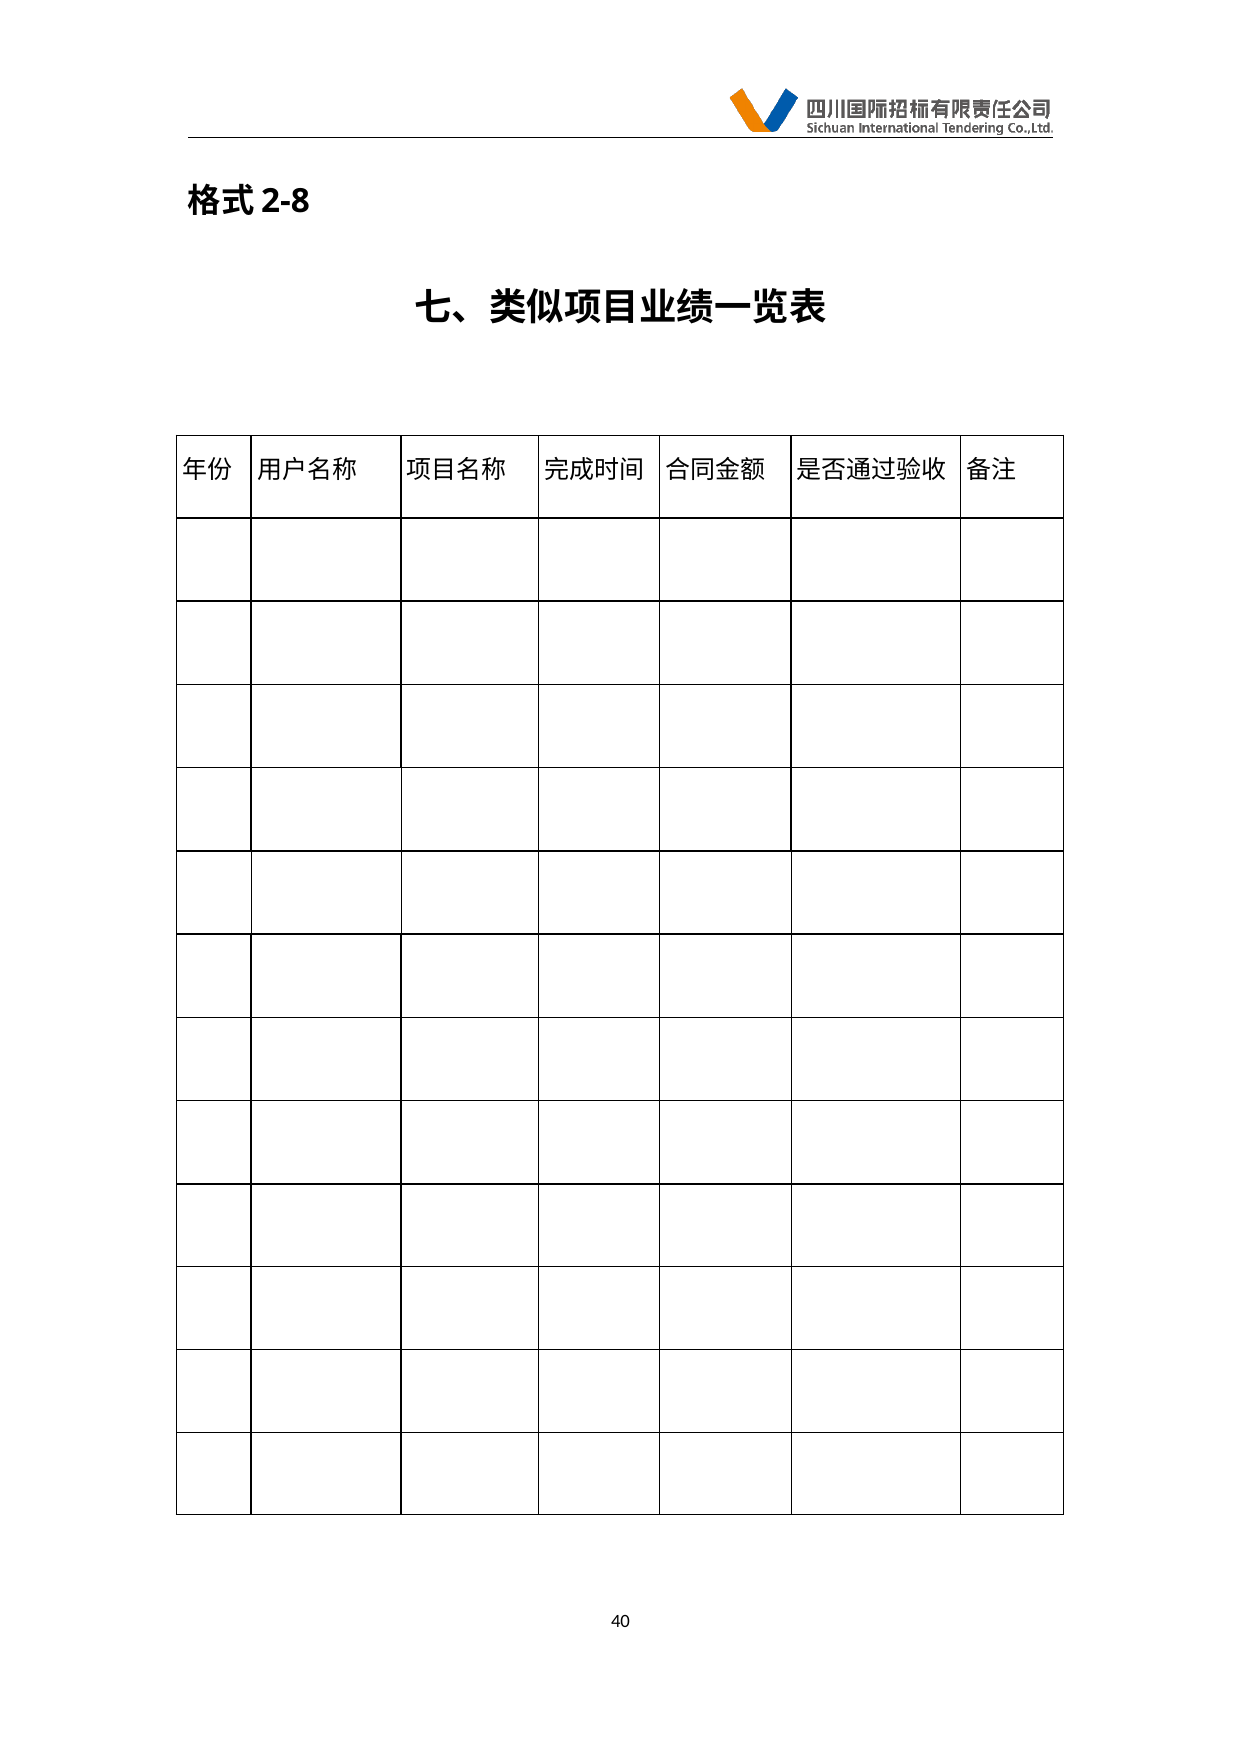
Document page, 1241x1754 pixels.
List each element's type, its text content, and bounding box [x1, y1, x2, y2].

table_cell [539, 685, 659, 767]
table_cell [961, 768, 1063, 850]
table_cell [177, 1433, 250, 1514]
table_cell [177, 685, 250, 767]
table_cell [252, 1185, 400, 1266]
table_cell [660, 519, 790, 600]
table_cell [177, 1018, 250, 1100]
table_cell [539, 1101, 659, 1183]
table_cell [402, 768, 538, 850]
table_cell [177, 1185, 250, 1266]
table_cell [961, 1185, 1063, 1266]
text 格式2-8 [187, 165, 1053, 230]
table_cell [792, 852, 960, 933]
table_cell [177, 852, 251, 933]
table_cell [402, 1267, 538, 1349]
table_cell [402, 519, 538, 600]
table_cell [961, 602, 1063, 684]
table_cell [539, 1185, 659, 1266]
table_cell [402, 1433, 538, 1514]
table_cell [177, 602, 250, 684]
table_cell [792, 1185, 960, 1266]
table_cell [252, 519, 400, 600]
table_cell [660, 602, 790, 684]
table_cell [660, 1018, 791, 1100]
picture [729, 88, 1053, 135]
table_cell [792, 1267, 960, 1349]
table_cell [539, 519, 659, 600]
table_cell [402, 1018, 538, 1100]
table_cell [402, 935, 538, 1017]
table_cell [402, 852, 538, 933]
table_cell [402, 1185, 538, 1266]
table_cell [252, 935, 400, 1017]
table_cell [539, 1267, 659, 1349]
table_cell [660, 935, 791, 1017]
table_cell [252, 1350, 400, 1432]
table_cell [961, 852, 1063, 933]
table_header 是否通过验收 [792, 436, 960, 517]
table_cell [539, 1350, 659, 1432]
table_header 项目名称 [402, 436, 538, 517]
text 七、类似项目业绩一览表 [187, 271, 1053, 336]
table_cell [660, 1433, 791, 1514]
table_cell [177, 519, 250, 600]
table_cell [539, 768, 659, 850]
table_cell [660, 1267, 791, 1349]
table_cell [961, 1350, 1063, 1432]
table_cell [961, 1267, 1063, 1349]
table_cell [252, 768, 401, 850]
table_cell [961, 935, 1063, 1017]
table_cell [177, 935, 250, 1017]
table_cell [961, 1433, 1063, 1514]
table_cell [539, 935, 659, 1017]
table_cell [961, 519, 1063, 600]
table_cell [402, 1350, 538, 1432]
table_cell [792, 1350, 960, 1432]
table_header 合同金额 [660, 436, 790, 517]
table_cell [539, 602, 659, 684]
table_cell [177, 768, 250, 850]
table_cell [792, 1101, 960, 1183]
table_cell [792, 1433, 960, 1514]
table_cell [660, 685, 790, 767]
table_cell [539, 1018, 659, 1100]
table_header 用户名称 [252, 436, 400, 517]
table_cell [177, 1350, 250, 1432]
table_cell [252, 602, 400, 684]
table_cell [660, 1350, 791, 1432]
table_cell [660, 768, 790, 850]
table_cell [252, 1101, 400, 1183]
table_cell [177, 1267, 250, 1349]
table_cell [539, 1433, 659, 1514]
table_cell [660, 1101, 791, 1183]
table_cell [252, 852, 401, 933]
table_cell [402, 685, 538, 767]
table_cell [660, 852, 791, 933]
table_cell [792, 935, 960, 1017]
table_cell [792, 602, 960, 684]
table_cell [961, 1018, 1063, 1100]
table_cell [177, 1101, 250, 1183]
table_header 备注 [961, 436, 1063, 517]
table_cell [792, 519, 960, 600]
table_cell [961, 1101, 1063, 1183]
table_cell [402, 1101, 538, 1183]
table_cell [252, 1018, 400, 1100]
table_cell [402, 602, 538, 684]
table_cell [252, 1433, 400, 1514]
table_cell [252, 1267, 400, 1349]
table_header 年份 [177, 436, 250, 517]
table_cell [252, 685, 400, 767]
table_cell [660, 1185, 791, 1266]
table_cell [961, 685, 1063, 767]
table_cell [539, 852, 659, 933]
table_cell [792, 1018, 960, 1100]
table_header 完成时间 [539, 436, 659, 517]
table_cell [792, 685, 960, 767]
table_cell [792, 768, 960, 850]
